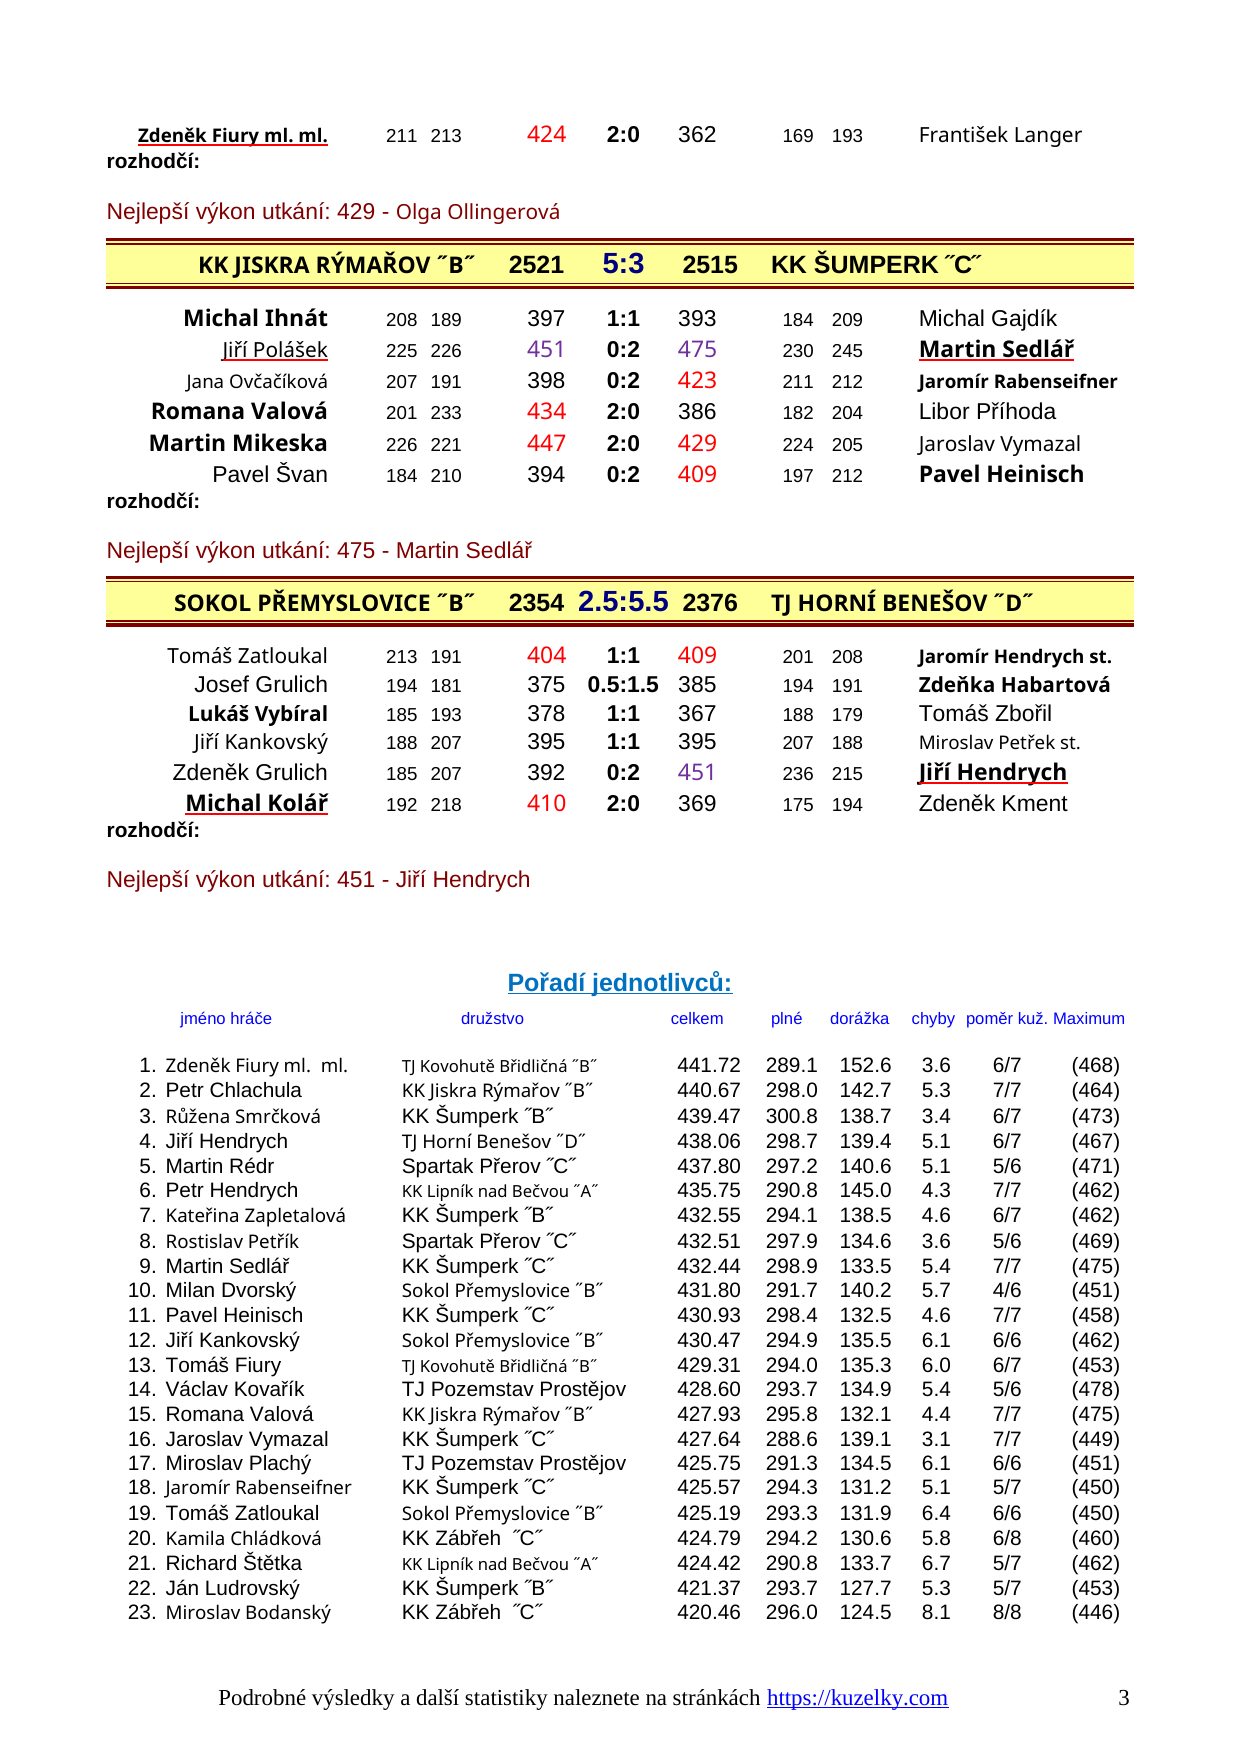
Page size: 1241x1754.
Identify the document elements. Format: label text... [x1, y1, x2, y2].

text 3. Růžena Smrčková KK Šumperk ˝B˝ 439.47 300.8 138.7 3.4 6/7 (473) [106, 1103, 1134, 1129]
text 18. Jaromír Rabenseifner KK Šumperk ˝C˝ 425.57 294.3 131.2 5.1 5/7 (450) [106, 1474, 1134, 1500]
text Pořadí jednotlivců: [94, 968, 1145, 997]
text Sokol Přemyslovice ˝B˝ 2354 2.5:5.5 2376 TJ Horní Benešov ˝D˝ [106, 582, 1134, 620]
text jméno hráče družstvo celkem plné dorážka chyby poměr kuž. Maximum [106, 1009, 1134, 1028]
text rozhodčí: [106, 489, 1134, 513]
text Michal Kolář 192 218 410 2:0 369 175 194 Zdeněk Kment [106, 787, 1134, 818]
text 7. Kateřina Zapletalová KK Šumperk ˝B˝ 432.55 294.1 138.5 4.6 6/7 (462) [106, 1203, 1134, 1228]
text 5. Martin Rédr Spartak Přerov ˝C˝ 437.80 297.2 140.6 5.1 5/6 (471) [106, 1154, 1134, 1178]
text Tomáš Zatloukal 213 191 404 1:1 409 201 208 Jaromír Hendrych st. [106, 639, 1134, 670]
text 6. Petr Hendrych KK Lipník nad Bečvou ˝A˝ 435.75 290.8 145.0 4.3 7/7 (462) [106, 1178, 1134, 1203]
text Nejlepší výkon utkání: 429 - Olga Ollingerová [106, 197, 1134, 226]
text Nejlepší výkon utkání: 451 - Jiří Hendrych [106, 866, 1134, 892]
text Zdeněk Fiury ml. ml. 211 213 424 2:0 362 169 193 František Langer [106, 118, 1134, 149]
text Nejlepší výkon utkání: 475 - Martin Sedlář [106, 537, 1134, 563]
text 20. Kamila Chládková KK Zábřeh ˝C˝ 424.79 294.2 130.6 5.8 6/8 (460) [106, 1526, 1134, 1551]
text Martin Mikeska 226 221 447 2:0 429 224 205 Jaroslav Vymazal [106, 427, 1134, 458]
text 10. Milan Dvorský Sokol Přemyslovice ˝B˝ 431.80 291.7 140.2 5.7 4/6 (451) [106, 1278, 1134, 1303]
text 2. Petr Chlachula KK Jiskra Rýmařov ˝B˝ 440.67 298.0 142.7 5.3 7/7 (464) [106, 1078, 1134, 1103]
text 4. Jiří Hendrych TJ Horní Benešov ˝D˝ 438.06 298.7 139.4 5.1 6/7 (467) [106, 1129, 1134, 1154]
text Pavel Švan 184 210 394 0:2 409 197 212 Pavel Heinisch [106, 458, 1134, 489]
text 1. Zdeněk Fiury ml. ml. TJ Kovohutě Břidličná ˝B˝ 441.72 289.1 152.6 3.6 6/7 (468) [106, 1052, 1134, 1078]
text 14. Václav Kovařík TJ Pozemstav Prostějov 428.60 293.7 134.9 5.4 5/6 (478) [106, 1377, 1134, 1401]
text rozhodčí: [106, 818, 1134, 842]
text 13. Tomáš Fiury TJ Kovohutě Břidličná ˝B˝ 429.31 294.0 135.3 6.0 6/7 (453) [106, 1353, 1134, 1377]
text KK Jiskra Rýmařov ˝B˝ 2521 5:3 2515 KK Šumperk ˝C˝ [106, 245, 1134, 283]
text Romana Valová 201 233 434 2:0 386 182 204 Libor Příhoda [106, 395, 1134, 427]
text 9. Martin Sedlář KK Šumperk ˝C˝ 432.44 298.9 133.5 5.4 7/7 (475) [106, 1254, 1134, 1278]
text Lukáš Vybíral 185 193 378 1:1 367 188 179 Tomáš Zbořil [106, 699, 1134, 727]
text 8. Rostislav Petřík Spartak Přerov ˝C˝ 432.51 297.9 134.6 3.6 5/6 (469) [106, 1228, 1134, 1254]
text 16. Jaroslav Vymazal KK Šumperk ˝C˝ 427.64 288.6 139.1 3.1 7/7 (449) [106, 1427, 1134, 1451]
text 12. Jiří Kankovský Sokol Přemyslovice ˝B˝ 430.47 294.9 135.5 6.1 6/6 (462) [106, 1327, 1134, 1353]
text 21. Richard Štětka KK Lipník nad Bečvou ˝A˝ 424.42 290.8 133.7 6.7 5/7 (462) [106, 1551, 1134, 1576]
text Jiří Kankovský 188 207 395 1:1 395 207 188 Miroslav Petřek st. [106, 727, 1134, 756]
text 17. Miroslav Plachý TJ Pozemstav Prostějov 425.75 291.3 134.5 6.1 6/6 (451) [106, 1451, 1134, 1474]
text 19. Tomáš Zatloukal Sokol Přemyslovice ˝B˝ 425.19 293.3 131.9 6.4 6/6 (450) [106, 1500, 1134, 1526]
text 11. Pavel Heinisch KK Šumperk ˝C˝ 430.93 298.4 132.5 4.6 7/7 (458) [106, 1303, 1134, 1327]
text 23. Miroslav Bodanský KK Zábřeh ˝C˝ 420.46 296.0 124.5 8.1 8/8 (446) [106, 1599, 1134, 1625]
text Josef Grulich 194 181 375 0.5:1.5 385 194 191 Zdeňka Habartová [106, 670, 1134, 699]
text Michal Ihnát 208 189 397 1:1 393 184 209 Michal Gajdík [106, 302, 1134, 333]
text rozhodčí: [106, 149, 1134, 173]
text Zdeněk Grulich 185 207 392 0:2 451 236 215 Jiří Hendrych [106, 756, 1134, 787]
text Jana Ovčačíková 207 191 398 0:2 423 211 212 Jaromír Rabenseifner [106, 364, 1134, 395]
text 22. Ján Ludrovský KK Šumperk ˝B˝ 421.37 293.7 127.7 5.3 5/7 (453) [106, 1576, 1134, 1599]
text 15. Romana Valová KK Jiskra Rýmařov ˝B˝ 427.93 295.8 132.1 4.4 7/7 (475) [106, 1401, 1134, 1427]
text Jiří Polášek 225 226 451 0:2 475 230 245 Martin Sedlář [106, 333, 1134, 364]
